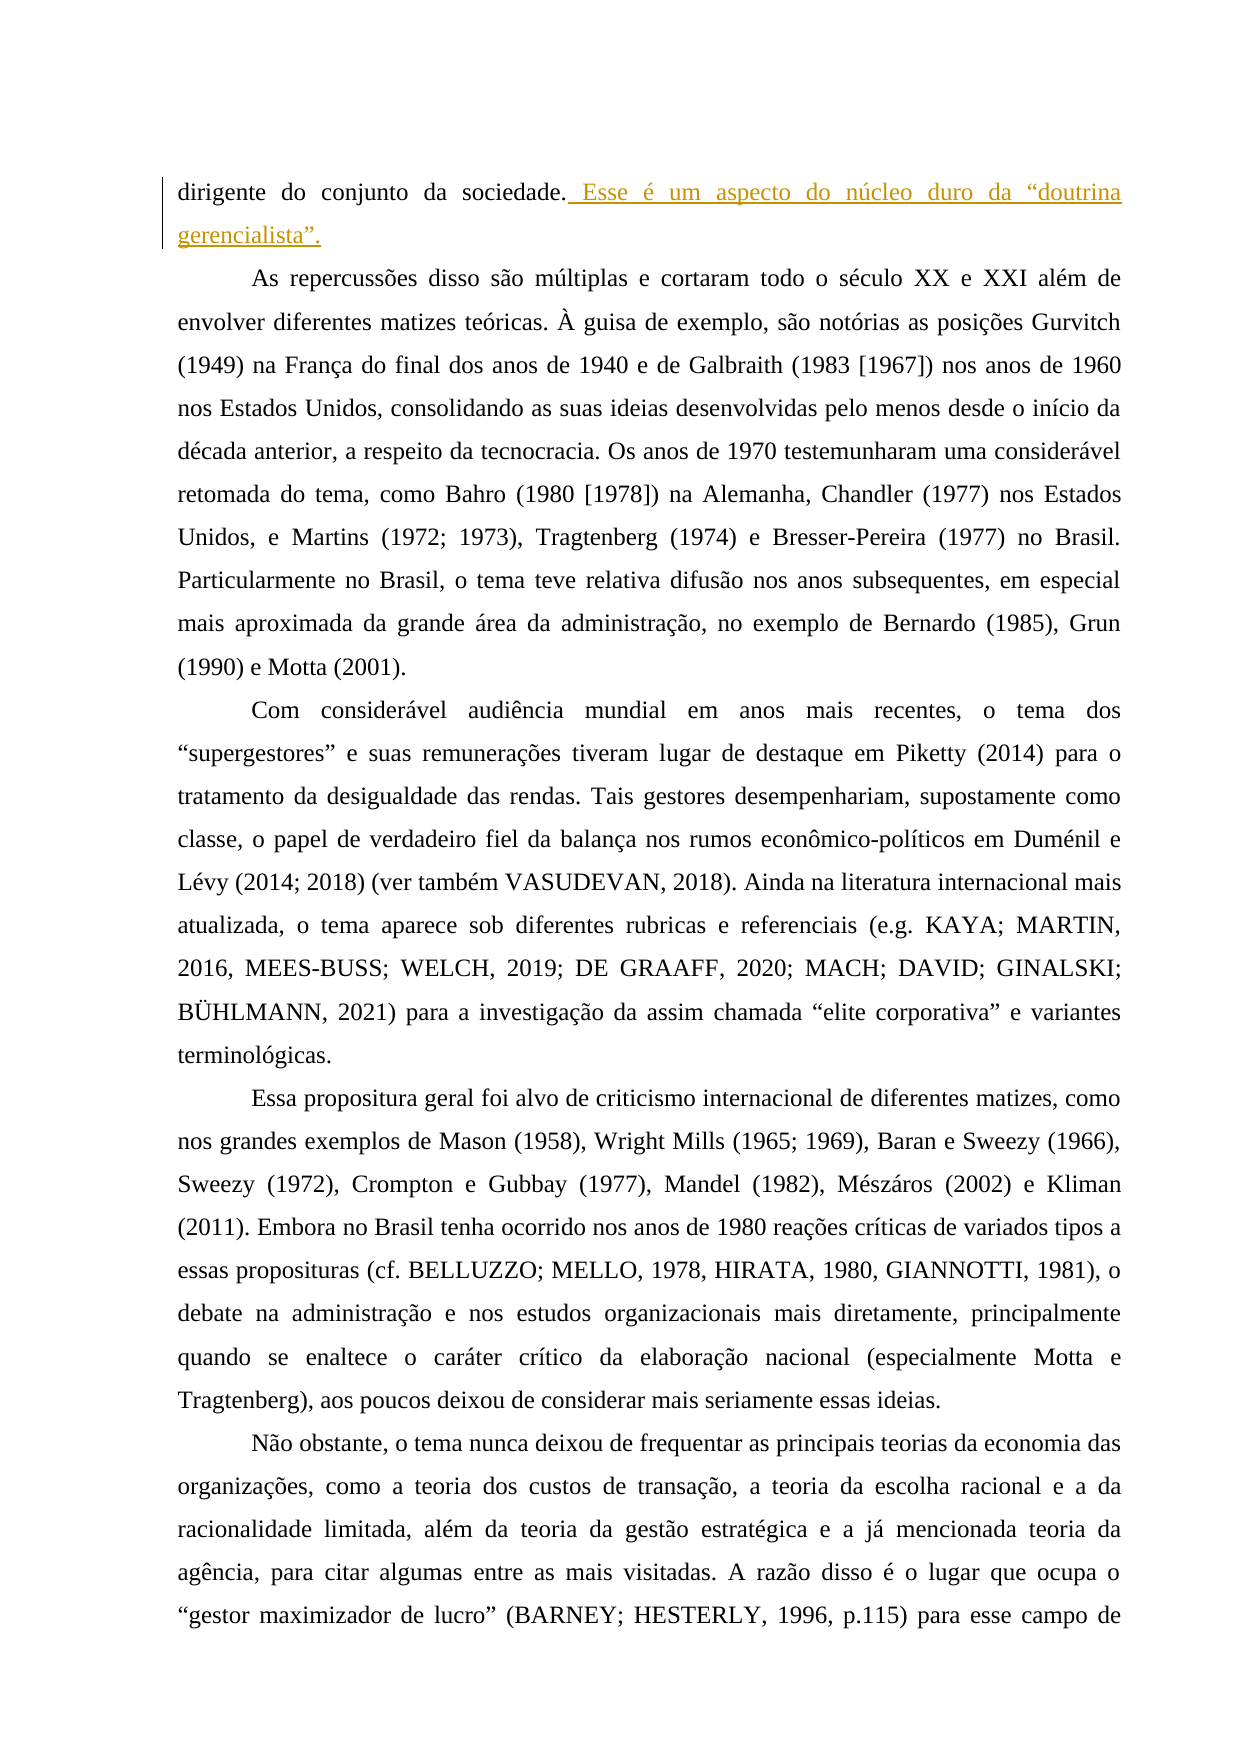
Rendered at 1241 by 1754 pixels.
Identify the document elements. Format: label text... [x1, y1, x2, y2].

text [177, 1428, 1122, 1629]
text As repercussões disso são múltiplas e cortaram todo o século XX e XXI além de envolver diferentes matizes teóricas. À guisa de exemplo, são notórias as posições Gurvitch (1949) na França do final dos anos de 1940 e de Galbraith (1983 [1967]) nos anos de 1960 nos Estados Unidos, consolidando as suas ideias desenvolvidas pelo menos desde o início da década anterior, a respeito da tecnocracia. Os anos de 1970 testemunharam uma considerável retomada do tema, como Bahro (1980 [1978]) na Alemanha, Chandler (1977) nos Estados Unidos, e Martins (1972; 1973), Tragtenberg (1974) e Bresser-Pereira (1977) no Brasil. Particularmente no Brasil, o tema teve relativa difusão nos anos subsequentes, em especial mais aproximada da grande área da administração, no exemplo de Bernardo (1985), Grun (1990) e Motta (2001). [177, 263, 1122, 680]
text Essa propositura geral foi alvo de criticismo internacional de diferentes matizes, como nos grandes exemplos de Mason (1958), Wright Mills (1965; 1969), Baran e Sweezy (1966), Sweezy (1972), Crompton e Gubbay (1977), Mandel (1982), Mészáros (2002) e Kliman (2011). Embora no Brasil tenha ocorrido nos anos de 1980 reações críticas de variados tipos a essas proposituras (cf. BELLUZZO; MELLO, 1978, HIRATA, 1980, GIANNOTTI, 1981), o debate na administração e nos estudos organizacionais mais diretamente, principalmente quando se enaltece o caráter crítico da elaboração nacional (especialmente Motta e Tragtenberg), aos poucos deixou de considerar mais seriamente essas ideias. [177, 1083, 1122, 1413]
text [177, 177, 1122, 249]
text Com considerável audiência mundial em anos mais recentes, o tema dos “supergestores” e suas remunerações tiveram lugar de destaque em Piketty (2014) para o tratamento da desigualdade das rendas. Tais gestores desempenhariam, supostamente como classe, o papel de verdadeiro fiel da balança nos rumos econômico-políticos em Duménil e Lévy (2014; 2018) (ver também VASUDEVAN, 2018). Ainda na literatura internacional mais atualizada, o tema aparece sob diferentes rubricas e referenciais (e.g. KAYA; MARTIN, 2016, MEES-BUSS; WELCH, 2019; DE GRAAFF, 2020; MACH; DAVID; GINALSKI; BÜHLMANN, 2021) para a investigação da assim chamada “elite corporativa” e variantes terminológicas. [177, 695, 1122, 1068]
